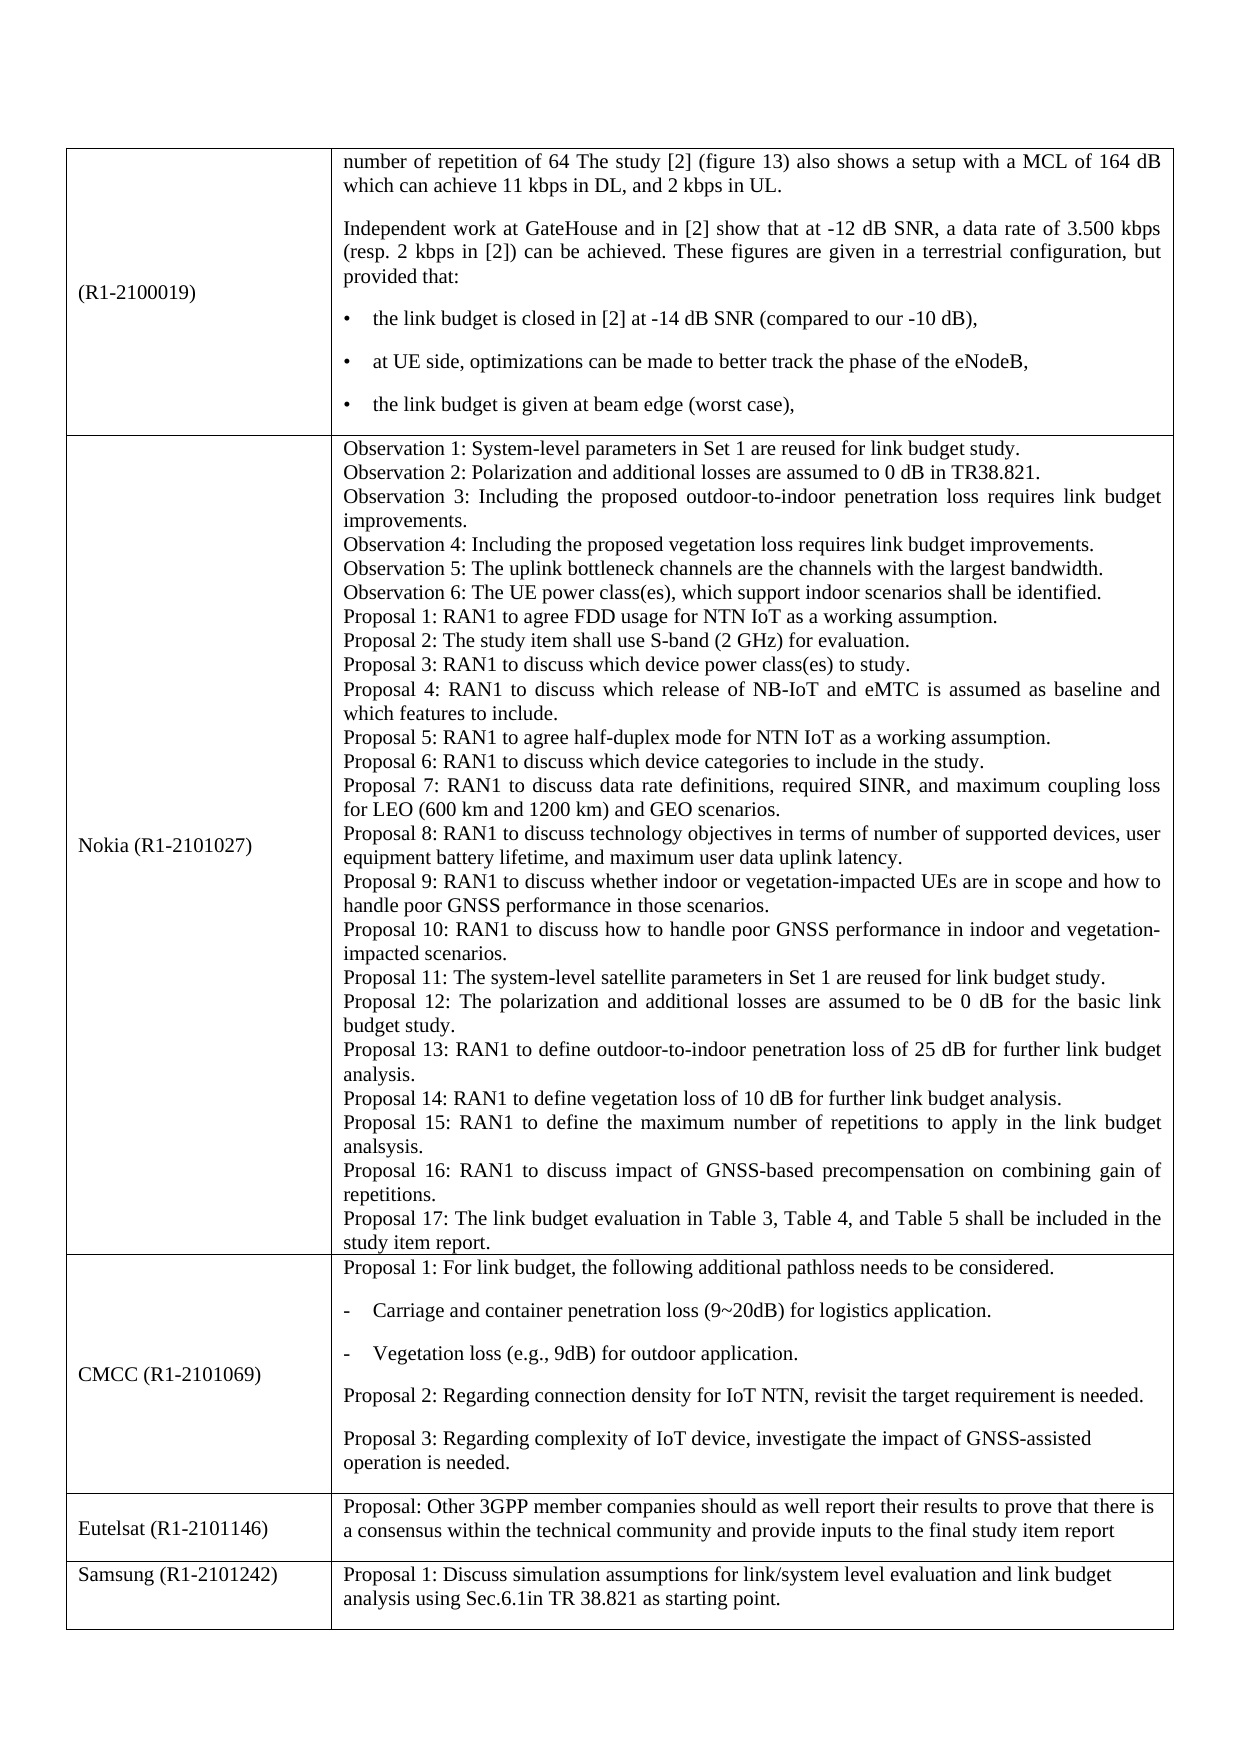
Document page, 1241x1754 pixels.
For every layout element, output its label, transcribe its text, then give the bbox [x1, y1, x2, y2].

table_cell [332, 1562, 1173, 1629]
table_cell CMCC (R1-2101069) [67, 1255, 331, 1493]
table_cell Nokia (R1-2101027) [67, 436, 331, 1254]
table_cell Proposal 1: For link budget, the following additional pathloss needs to be considered. - Carriage and container penetration loss (9~20dB) for logistics application. - Vegetation loss (e.g., 9dB) for outdoor application. Proposal 2: Regarding connection density for IoT NTN, revisit the target requirement is needed. Proposal 3: Regarding complexity of IoT device, investigate the impact of GNSS-assisted operation is needed. [332, 1255, 1173, 1493]
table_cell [67, 149, 331, 435]
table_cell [332, 149, 1173, 435]
table_cell Observation 1: System-level parameters in Set 1 are reused for link budget study. Observation 2: Polarization and additional losses are assumed to 0 dB in TR38.821. Observation 3: Including the proposed outdoor-to-indoor penetration loss requires link budget improvements. Observation 4: Including the proposed vegetation loss requires link budget improvements. Observation 5: The uplink bottleneck channels are the channels with the largest bandwidth. Observation 6: The UE power class(es), which support indoor scenarios shall be identified. Proposal 1: RAN1 to agree FDD usage for NTN IoT as a working assumption. Proposal 2: The study item shall use S-band (2 GHz) for evaluation. Proposal 3: RAN1 to discuss which device power class(es) to study. Proposal 4: RAN1 to discuss which release of NB-IoT and eMTC is assumed as baseline and which features to include. Proposal 5: RAN1 to agree half-duplex mode for NTN IoT as a working assumption. Proposal 6: RAN1 to discuss which device categories to include in the study. Proposal 7: RAN1 to discuss data rate definitions, required SINR, and maximum coupling loss for LEO (600 km and 1200 km) and GEO scenarios. Proposal 8: RAN1 to discuss technology objectives in terms of number of supported devices, user equipment battery lifetime, and maximum user data uplink latency. Proposal 9: RAN1 to discuss whether indoor or vegetation-impacted UEs are in scope and how to handle poor GNSS performance in those scenarios. Proposal 10: RAN1 to discuss how to handle poor GNSS performance in indoor and vegetation-impacted scenarios. Proposal 11: The system-level satellite parameters in Set 1 are reused for link budget study. Proposal 12: The polarization and additional losses are assumed to be 0 dB for the basic link budget study. Proposal 13: RAN1 to define outdoor-to-indoor penetration loss of 25 dB for further link budget analysis. Proposal 14: RAN1 to define vegetation loss of 10 dB for further link budget analysis. Proposal 15: RAN1 to define the maximum number of repetitions to apply in the link budget analsysis. Proposal 16: RAN1 to discuss impact of GNSS-based precompensation on combining gain of repetitions. Proposal 17: The link budget evaluation in Table 3, Table 4, and Table 5 shall be included in the study item report. [332, 436, 1173, 1254]
table_cell Proposal: Other 3GPP member companies should as well report their results to prove that there is a consensus within the technical community and provide inputs to the final study item report [332, 1494, 1173, 1561]
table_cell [67, 1562, 331, 1629]
table_cell Eutelsat (R1-2101146) [67, 1494, 331, 1561]
